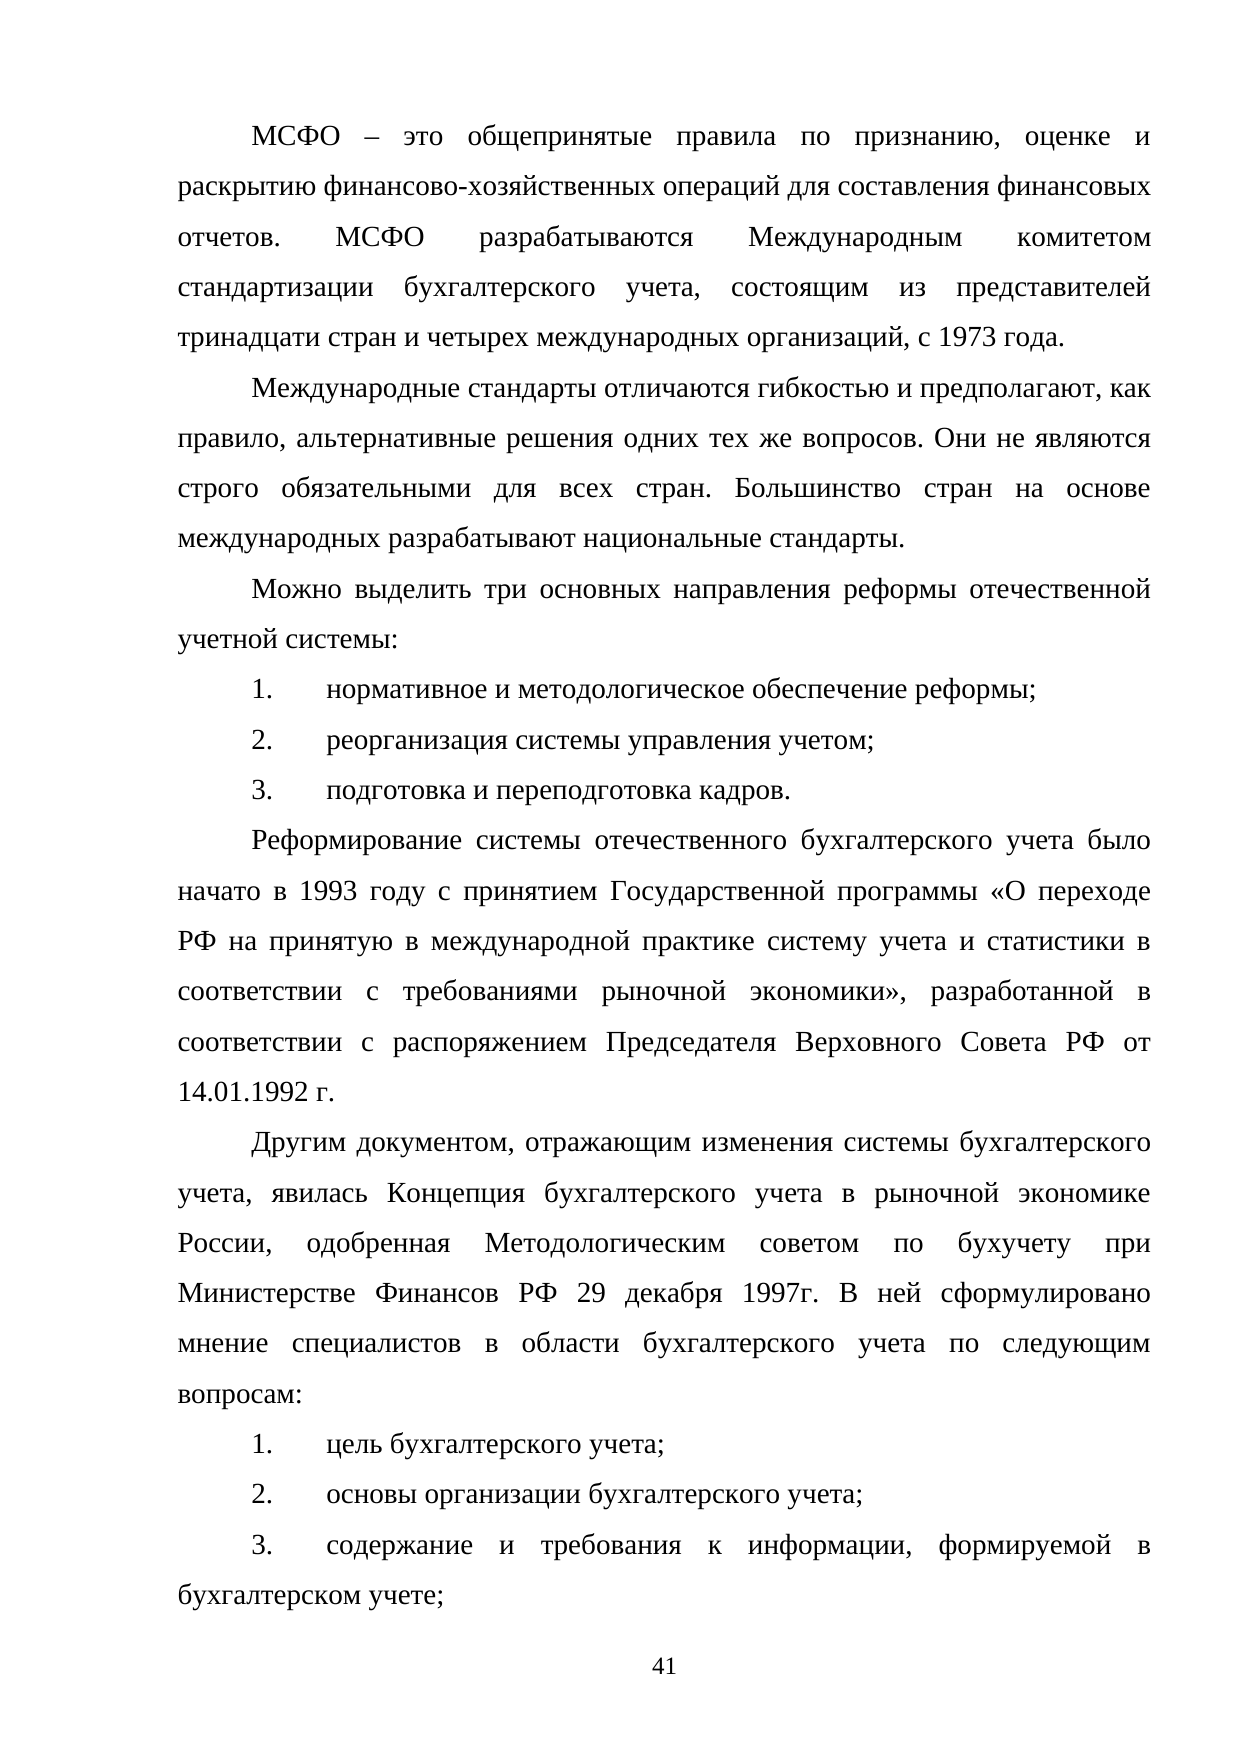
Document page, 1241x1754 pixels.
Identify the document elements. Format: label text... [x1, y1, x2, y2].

list реорганизация системы управления учетом; [177, 722, 1152, 755]
text Можно выделить три основных направления реформы отечественной учетной системы: [177, 571, 1152, 655]
text Другим документом, отражающим изменения системы бухгалтерского учета, явилась Концепция бухгалтерского учета в рыночной экономике России, одобренная Методологическим советом по бухучету при Министерстве Финансов РФ 29 декабря 1997г. В ней сформулировано мнение специалистов в области бухгалтерского учета по следующим вопросам: [177, 1124, 1152, 1409]
list цель бухгалтерского учета; [177, 1426, 1152, 1460]
list содержание и требования к информации, формируемой в бухгалтерском учете; [177, 1527, 1152, 1611]
list подготовка и переподготовка кадров. [177, 772, 1152, 806]
list нормативное и методологическое обеспечение реформы; [177, 672, 1152, 705]
text Международные стандарты отличаются гибкостью и предполагают, как правило, альтернативные решения одних тех же вопросов. Они не являются строго обязательными для всех стран. Большинство стран на основе международных разрабатывают национальные стандарты. [177, 370, 1152, 554]
list основы организации бухгалтерского учета; [177, 1477, 1152, 1510]
text МСФО – это общепринятые правила по признанию, оценке и раскрытию финансово-хозяйственных операций для составления финансовых отчетов. МСФО разрабатываются Международным комитетом стандартизации бухгалтерского учета, состоящим из представителей тринадцати стран и четырех международных организаций, с 1973 года. [177, 118, 1152, 353]
text Реформирование системы отечественного бухгалтерского учета было начато в 1993 году с принятием Государственной программы «О переходе РФ на принятую в международной практике систему учета и статистики в соответствии с требованиями рыночной экономики», разработанной в соответствии с распоряжением Председателя Верховного Совета РФ от 14.01.1992 г. [177, 822, 1152, 1108]
